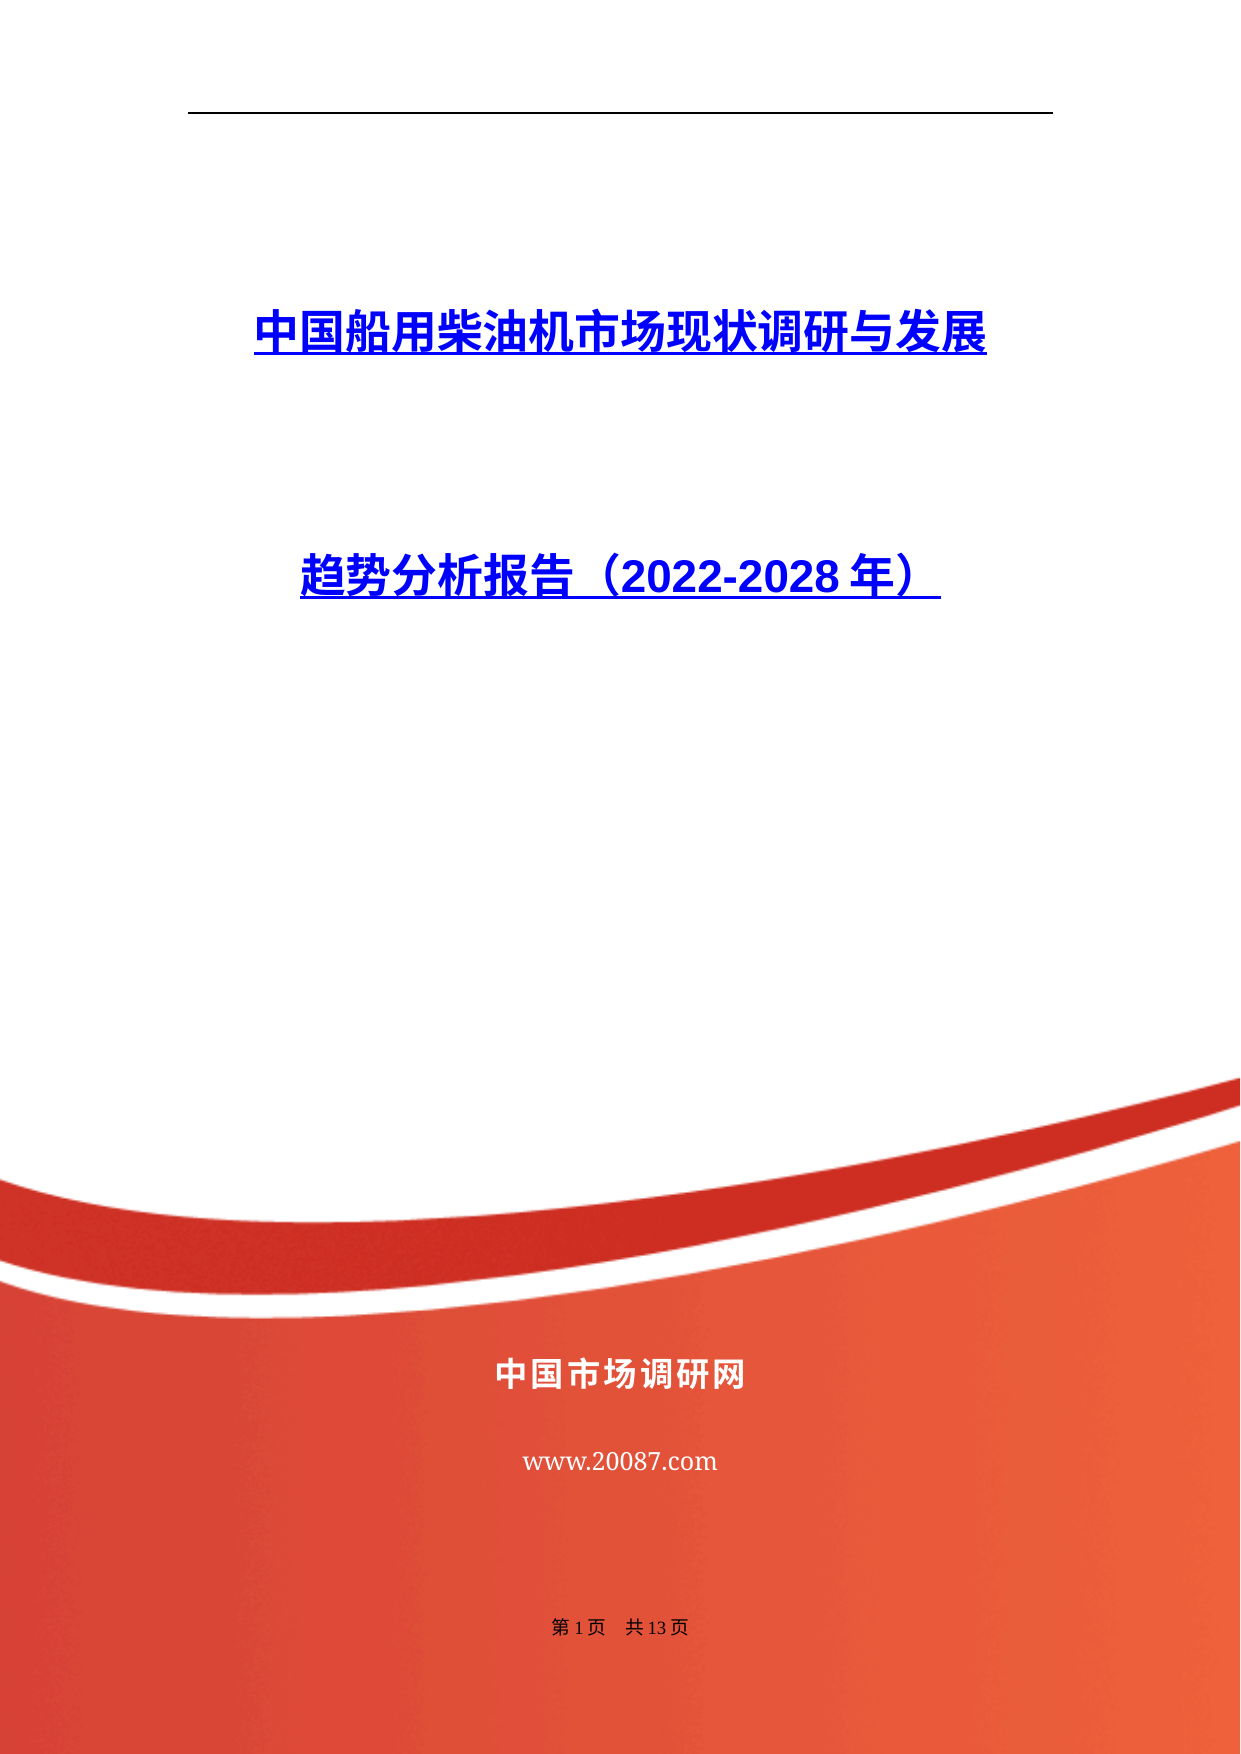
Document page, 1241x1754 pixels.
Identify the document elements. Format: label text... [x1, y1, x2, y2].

subtitle 中国市场调研网 [187, 1339, 1053, 1404]
table_header 中国船用柴油机市场现状调研与发展趋势分析报告（2022-2028年） [188, 207, 1053, 773]
text www.20087.com [187, 1428, 1053, 1493]
picture [0, 1006, 1241, 1754]
